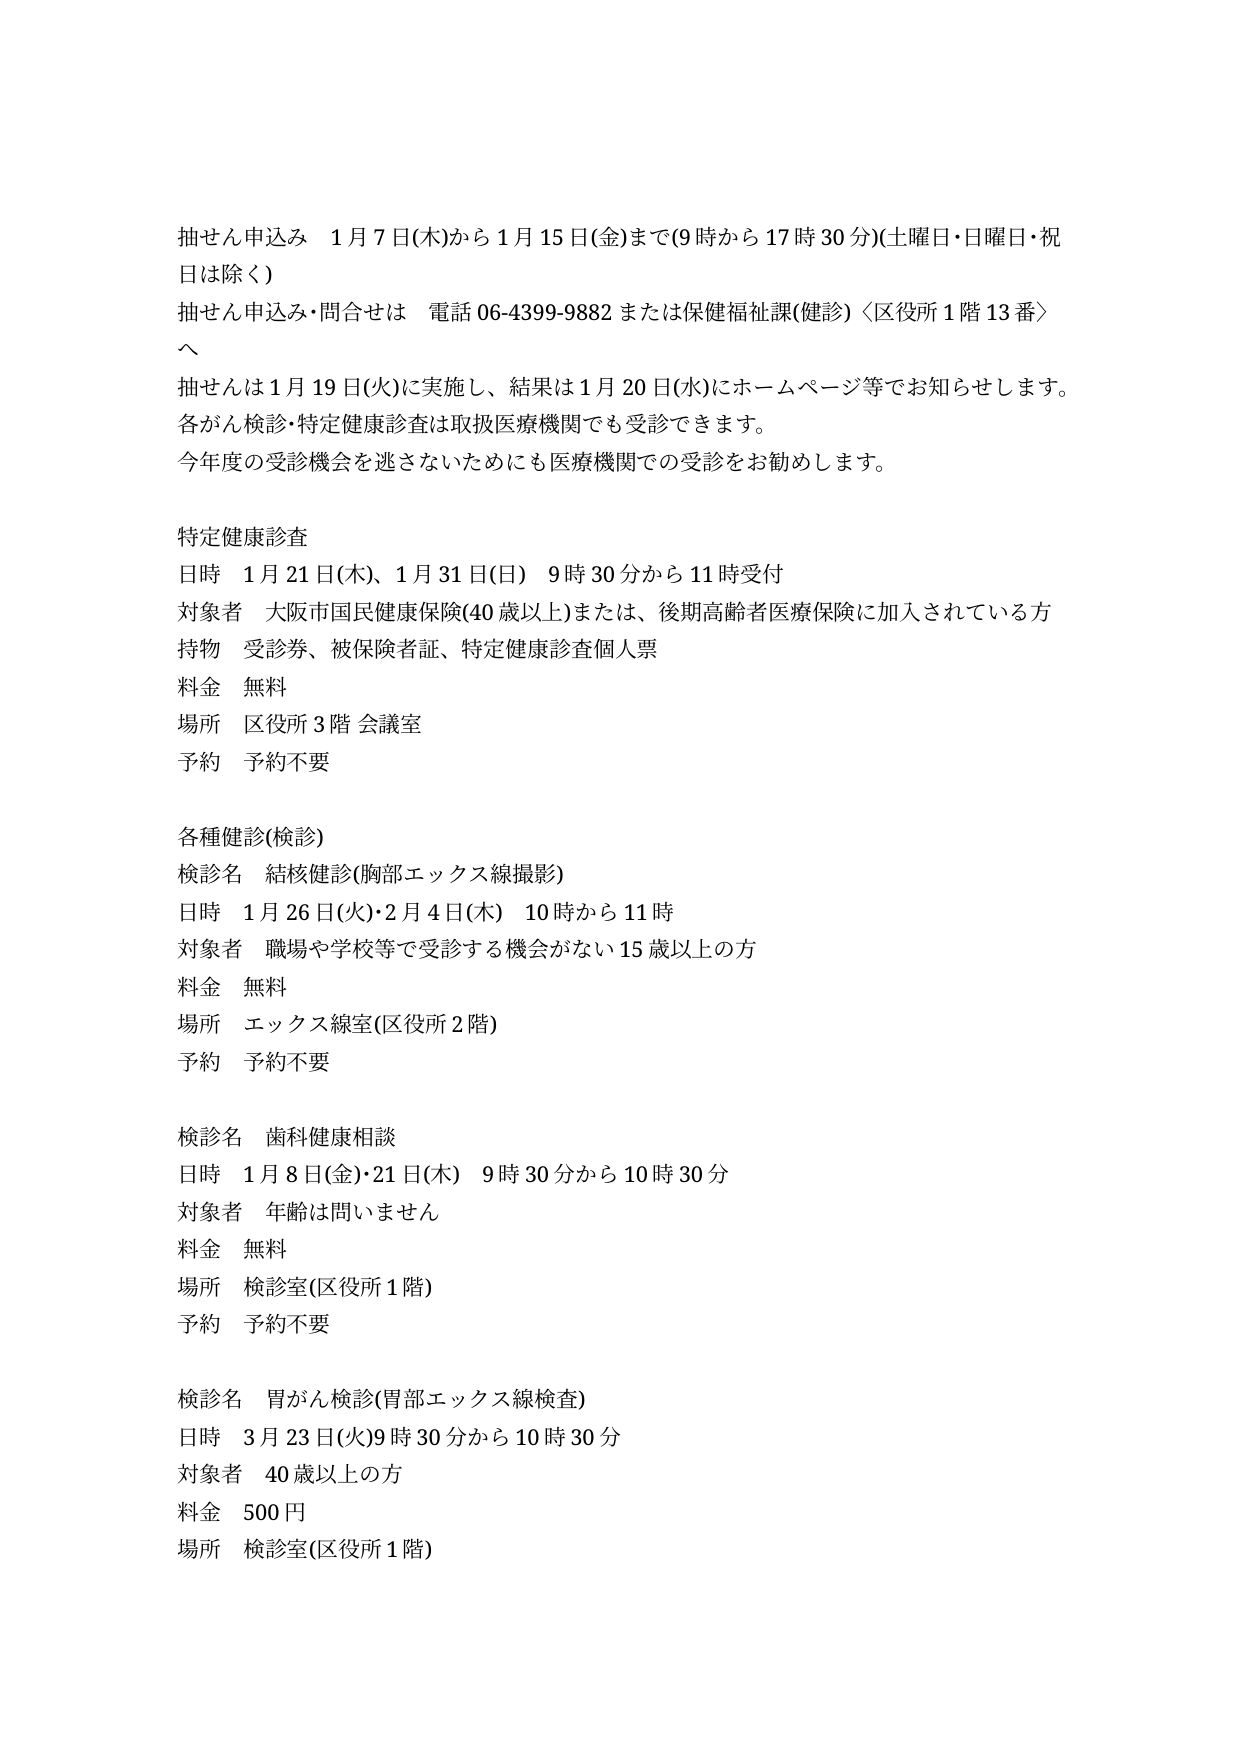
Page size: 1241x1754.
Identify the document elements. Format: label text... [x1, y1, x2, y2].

text 抽せん申込み 1月7日(木)から1月15日(金)まで(9時から17時30分)(土曜日･日曜日･祝日は除く) [177, 217, 1063, 292]
text 対象者 大阪市国民健康保険(40歳以上)または、後期高齢者医療保険に加入されている方 [177, 592, 1063, 629]
text 予約 予約不要 [177, 742, 1063, 779]
text 対象者 40歳以上の方 [177, 1454, 1063, 1492]
text 場所 エックス線室(区役所2階) [177, 1004, 1063, 1042]
text 料金 無料 [177, 967, 1063, 1004]
text 予約 予約不要 [177, 1042, 1063, 1079]
text 対象者 年齢は問いません [177, 1192, 1063, 1229]
text 場所 検診室(区役所1階) [177, 1529, 1063, 1567]
text 予約 予約不要 [177, 1304, 1063, 1342]
text 日時 3月23日(火)9時30分から10時30分 [177, 1417, 1063, 1454]
text 場所 区役所3階 会議室 [177, 704, 1063, 742]
text 検診名 歯科健康相談 [177, 1117, 1063, 1154]
text 場所 検診室(区役所1階) [177, 1267, 1063, 1304]
text 各種健診(検診) [177, 817, 1063, 854]
text 日時 1月21日(木)、1月31日(日) 9時30分から11時受付 [177, 554, 1063, 592]
text 日時 1月26日(火)･2月4日(木) 10時から11時 [177, 892, 1063, 929]
text 検診名 結核健診(胸部エックス線撮影) [177, 854, 1063, 892]
text 料金 無料 [177, 667, 1063, 704]
text 今年度の受診機会を逃さないためにも医療機関での受診をお勧めします。 [177, 442, 1063, 479]
text 持物 受診券、被保険者証、特定健康診査個人票 [177, 629, 1063, 667]
text 日時 1月8日(金)･21日(木) 9時30分から10時30分 [177, 1154, 1063, 1192]
text 抽せんは1月19日(火)に実施し、結果は1月20日(水)にホームページ等でお知らせします。 [177, 367, 1063, 404]
text 対象者 職場や学校等で受診する機会がない15歳以上の方 [177, 929, 1063, 967]
text 抽せん申込み･問合せは 電話06-4399-9882または保健福祉課(健診)〈区役所1階13番〉へ [177, 292, 1063, 367]
text 検診名 胃がん検診(胃部エックス線検査) [177, 1379, 1063, 1417]
text 料金 無料 [177, 1229, 1063, 1267]
text 料金 500円 [177, 1492, 1063, 1529]
text 各がん検診･特定健康診査は取扱医療機関でも受診できます。 [177, 404, 1063, 442]
text 特定健康診査 [177, 517, 1063, 554]
